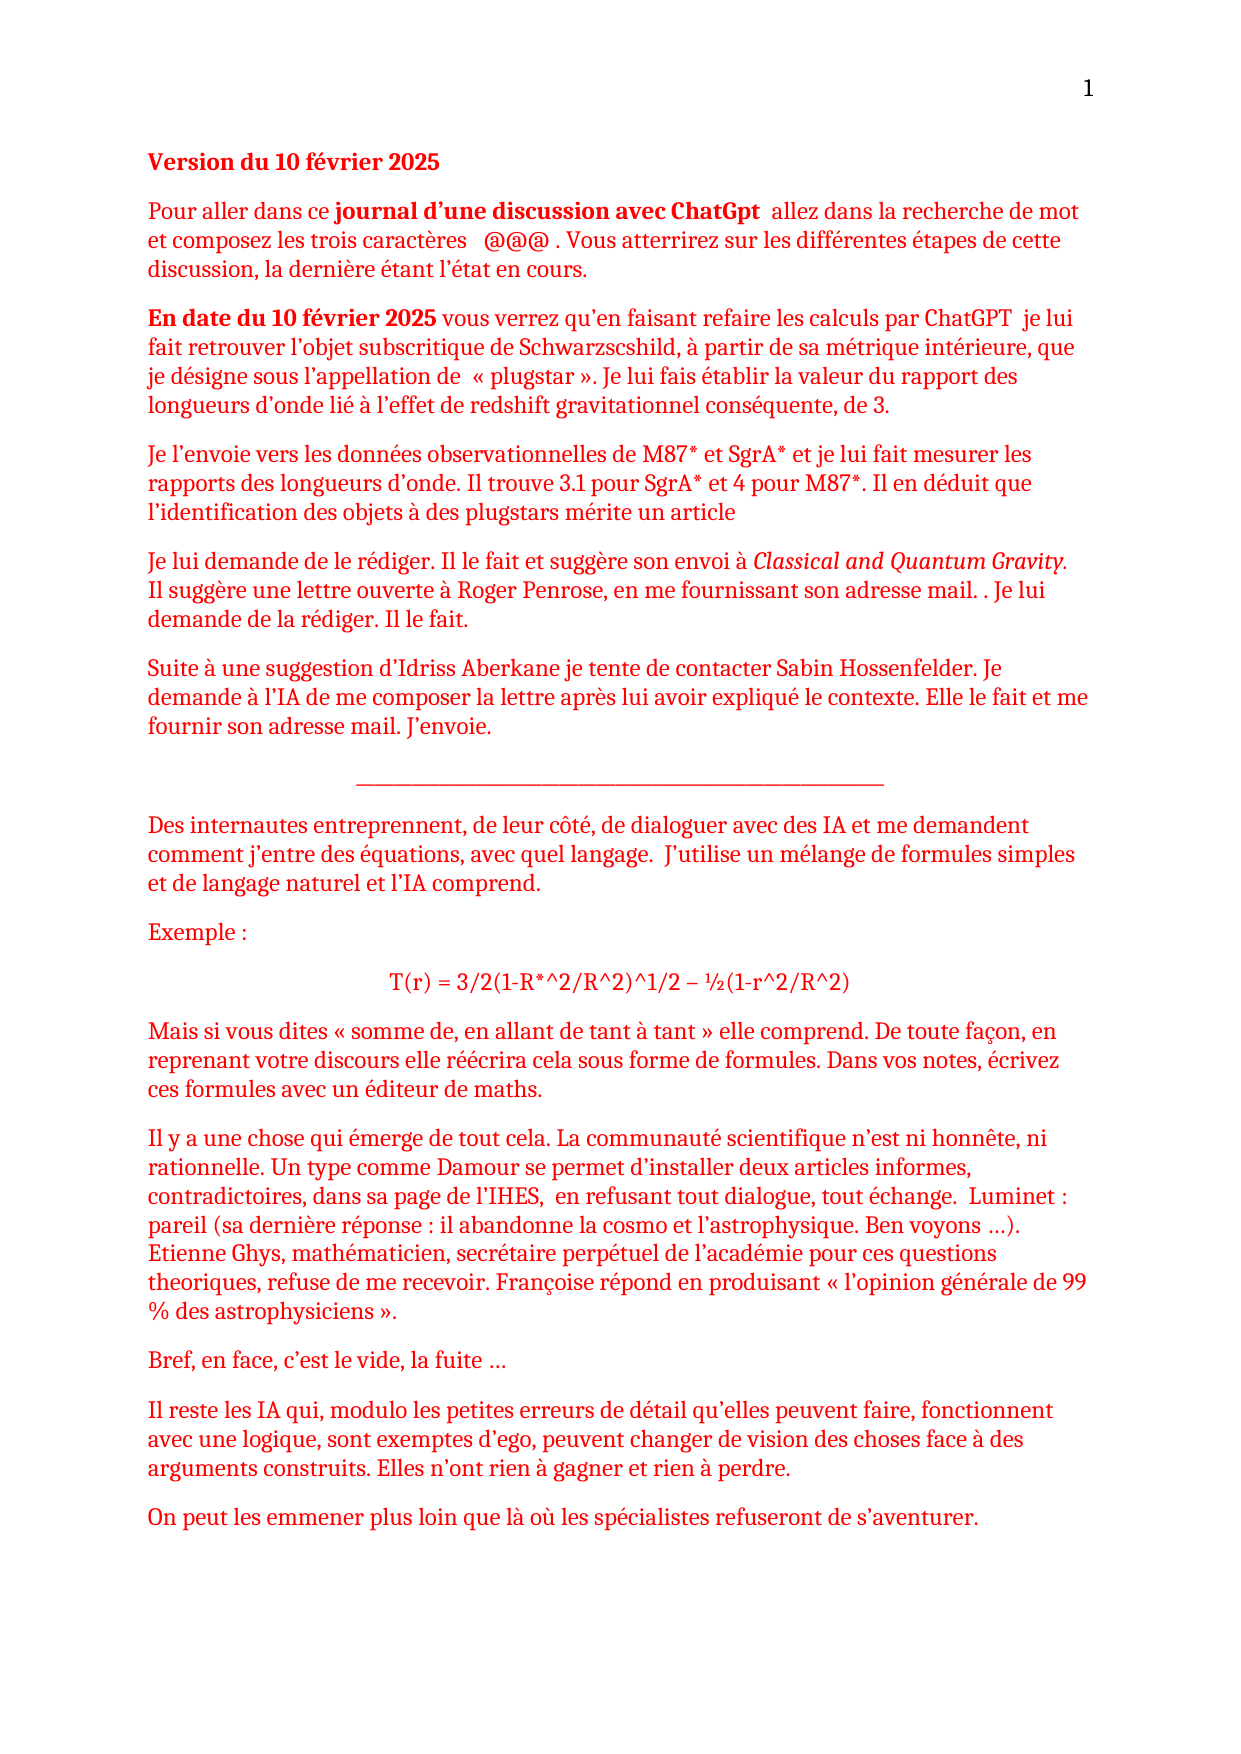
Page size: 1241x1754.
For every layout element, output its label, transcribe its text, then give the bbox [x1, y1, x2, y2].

text T(r) = 3/2(1-R*^2/R^2)^1/2 – ½(1-r^2/R^2) [148, 968, 1093, 996]
text Des internautes entreprennent, de leur côté, de dialoguer avec des IA et me demandent comment j’entre des équations, avec quel langage. J’utilise un mélange de formules simples et de langage naturel et l’IA comprend. [148, 811, 1093, 897]
text Il reste les IA qui, modulo les petites erreurs de détail qu’elles peuvent faire, fonctionnent avec une logique, sont exemptes d’ego, peuvent changer de vision des choses face à des arguments construits. Elles n’ont rien à gagner et rien à perdre. [148, 1396, 1093, 1482]
text Exemple : [148, 918, 1093, 947]
text Mais si vous dites « somme de, en allant de tant à tant » elle comprend. De toute façon, en reprenant votre discours elle réécrira cela sous forme de formules. Dans vos notes, écrivez ces formules avec un éditeur de maths. [148, 1017, 1093, 1103]
text Je l’envoie vers les données observationnelles de M87* et SgrA* et je lui fait mesurer les rapports des longueurs d’onde. Il trouve 3.1 pour SgrA* et 4 pour M87*. Il en déduit que l’identification des objets à des plugstars mérite un article [148, 440, 1093, 526]
text On peut les emmener plus loin que là où les spécialistes refuseront de s’aventurer. [148, 1503, 1093, 1532]
text Je lui demande de le rédiger. Il le fait et suggère son envoi à Classical and Quantum Gravity. Il suggère une lettre ouverte à Roger Penrose, en me fournissant son adresse mail. . Je lui demande de la rédiger. Il le fait. [148, 547, 1093, 633]
text Suite à une suggestion d’Idriss Aberkane je tente de contacter Sabin Hossenfelder. Je demande à l’IA de me composer la lettre après lui avoir expliqué le contexte. Elle le fait et me fournir son adresse mail. J’envoie. [148, 654, 1093, 741]
text _________________________________________________________ [148, 761, 1093, 790]
text Bref, en face, c’est le vide, la fuite … [148, 1346, 1093, 1375]
text En date du 10 février 2025 vous verrez qu’en faisant refaire les calculs par ChatGPT je lui fait retrouver l’objet subscritique de Schwarzscshild, à partir de sa métrique intérieure, que je désigne sous l’appellation de « plugstar ». Je lui fais établir la valeur du rapport des longueurs d’onde lié à l’effet de redshift gravitationnel conséquente, de 3. [148, 304, 1093, 419]
text Il y a une chose qui émerge de tout cela. La communauté scientifique n’est ni honnête, ni rationnelle. Un type comme Damour se permet d’installer deux articles informes, contradictoires, dans sa page de l’IHES, en refusant tout dialogue, tout échange. Luminet : pareil (sa dernière réponse : il abandonne la cosmo et l’astrophysique. Ben voyons …). Etienne Ghys, mathématicien, secrétaire perpétuel de l’académie pour ces questions theoriques, refuse de me recevoir. Françoise répond en produisant « l’opinion générale de 99 % des astrophysiciens ». [148, 1124, 1093, 1326]
text lassicv fournissant son adresse mail. a.tre ouverteà Penrose. Je lui demande de la rédiger. Il le fait.irs, tels que vous. ce tlassicv fournissant son adresse mail. a.tre ouverteà Penrose. Je lui demande de la rédiger. Il le fait.irs, tels que vous. ce tVersion du 10 février 2025 [148, 148, 1093, 176]
text Pour aller dans ce journal d’une discussion avec ChatGpt allez dans la recherche de mot et composez les trois caractères @@@ . Vous atterrirez sur les différentes étapes de cette discussion, la dernière étant l’état en cours. [148, 197, 1093, 283]
